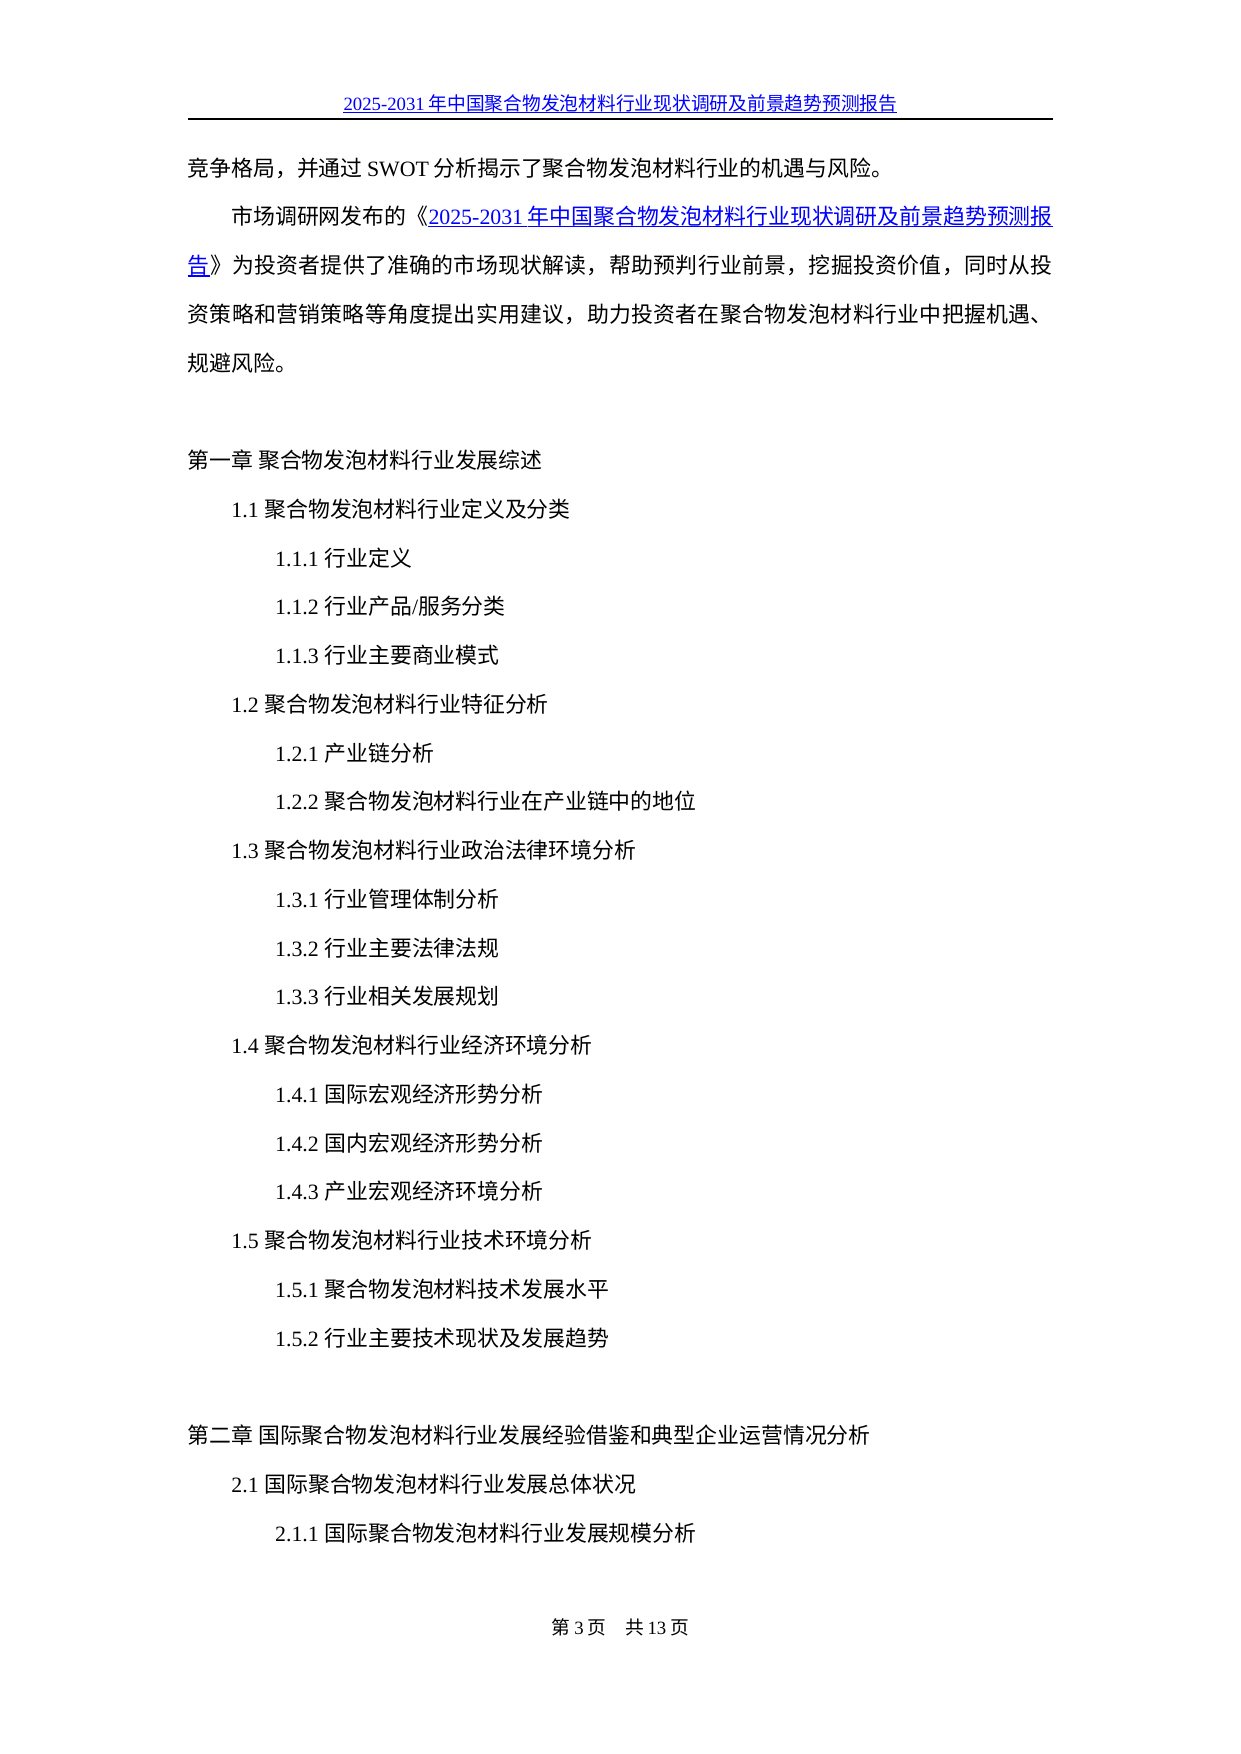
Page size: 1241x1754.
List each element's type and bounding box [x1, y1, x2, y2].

text [187, 150, 1053, 1548]
